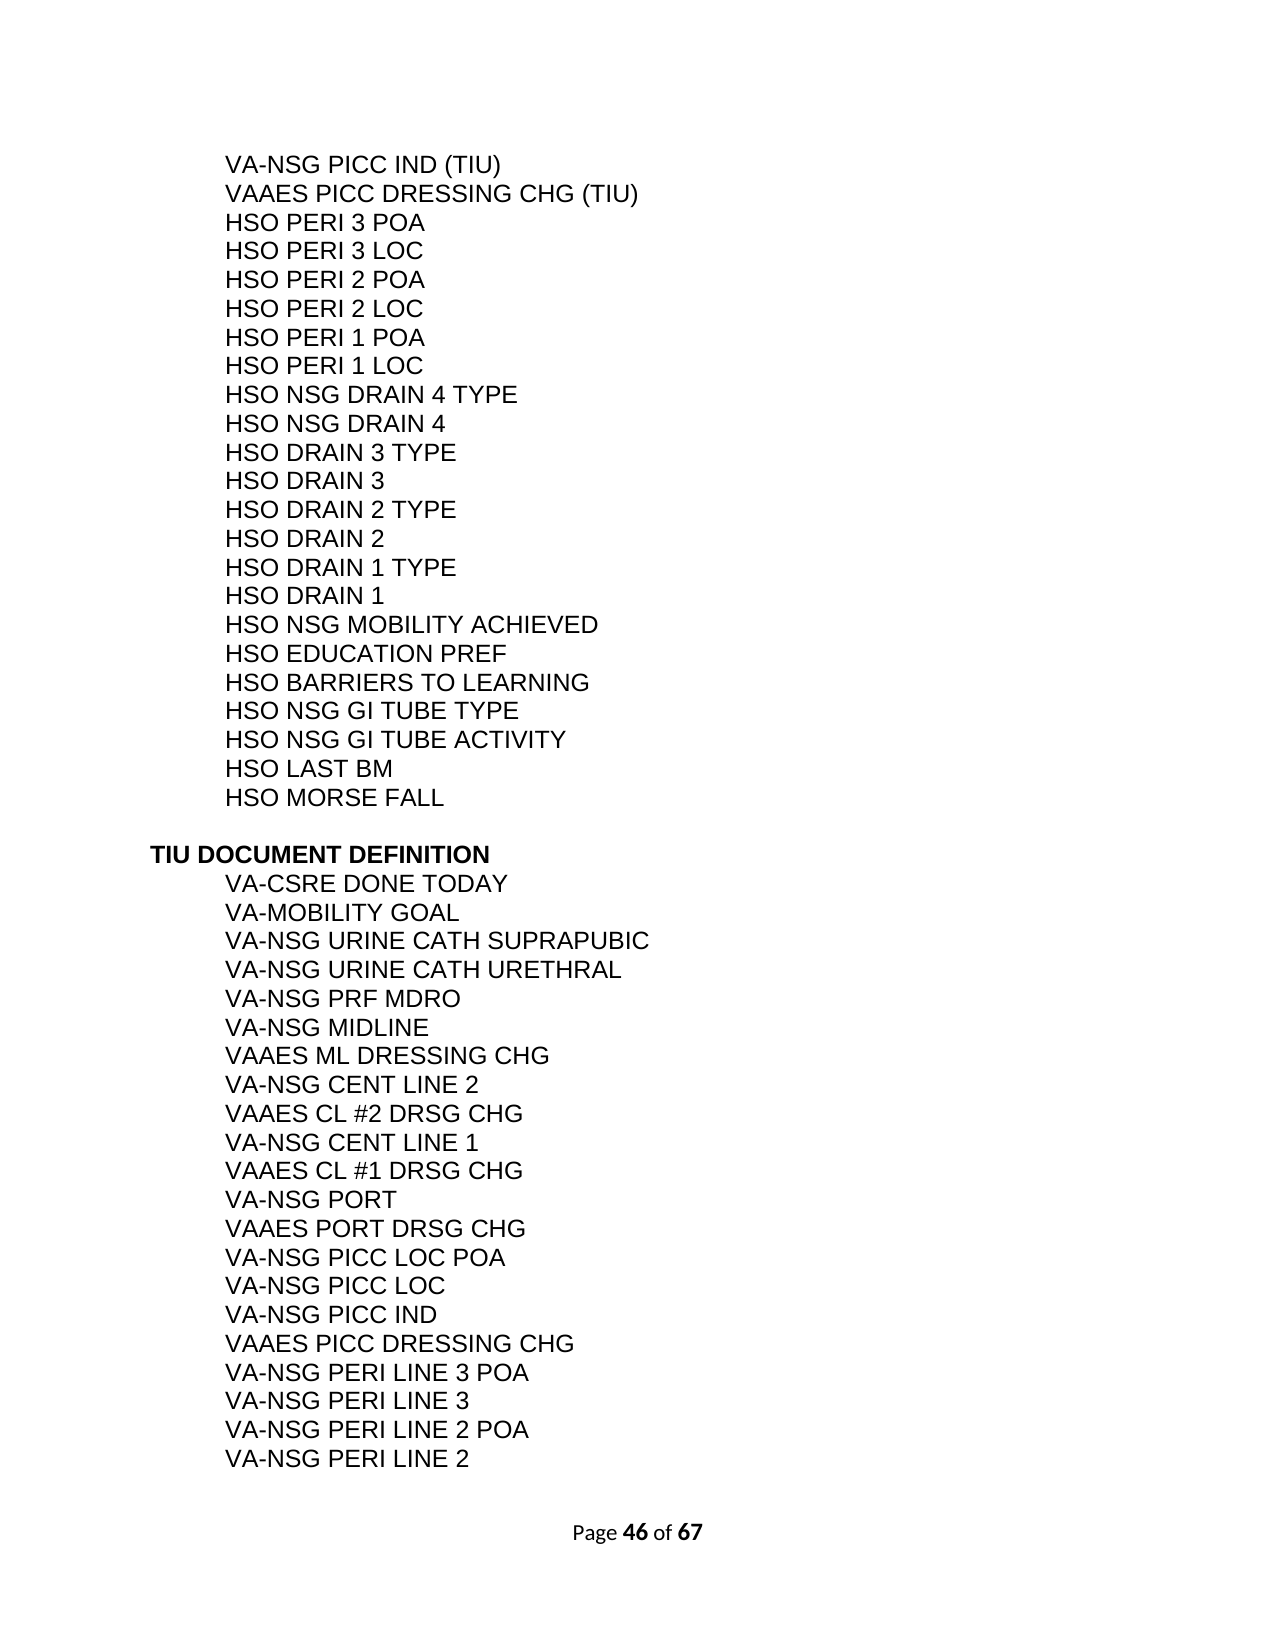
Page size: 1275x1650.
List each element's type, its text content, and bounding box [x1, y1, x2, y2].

text VA-NSG URINE CATH URETHRAL [225, 955, 1125, 984]
text HSO NSG MOBILITY ACHIEVED [225, 610, 1125, 639]
text HSO DRAIN 1 TYPE [225, 552, 1125, 581]
text VA-NSG PERI LINE 2 [225, 1444, 1125, 1472]
text HSO DRAIN 2 [225, 524, 1125, 552]
text VA-NSG PERI LINE 3 [225, 1386, 1125, 1415]
text HSO BARRIERS TO LEARNING [225, 667, 1125, 696]
text VAAES PICC DRESSING CHG (TIU) [225, 179, 1125, 207]
text VA-NSG PRF MDRO [225, 984, 1125, 1012]
text HSO EDUCATION PREF [225, 639, 1125, 667]
text VA-NSG PORT [225, 1185, 1125, 1214]
text VAAES ML DRESSING CHG [225, 1041, 1125, 1070]
text VA-MOBILITY GOAL [225, 897, 1125, 926]
text HSO MORSE FALL [225, 782, 1125, 811]
text HSO LAST BM [225, 754, 1125, 782]
text VA-NSG PICC IND (TIU) [225, 150, 1125, 179]
text HSO NSG DRAIN 4 TYPE [225, 380, 1125, 409]
text HSO PERI 1 LOC [225, 351, 1125, 380]
text HSO PERI 2 LOC [225, 294, 1125, 322]
text HSO PERI 3 LOC [225, 236, 1125, 265]
text VAAES CL #2 DRSG CHG [225, 1099, 1125, 1127]
text VA-NSG PICC IND [225, 1300, 1125, 1329]
text HSO PERI 1 POA [225, 322, 1125, 351]
text VA-NSG PERI LINE 3 POA [225, 1357, 1125, 1386]
text VA-NSG CENT LINE 2 [225, 1070, 1125, 1099]
text VA-NSG MIDLINE [225, 1012, 1125, 1041]
text HSO DRAIN 3 TYPE [225, 437, 1125, 466]
text VA-NSG PICC LOC POA [225, 1242, 1125, 1271]
text VA-NSG CENT LINE 1 [225, 1127, 1125, 1156]
text HSO PERI 3 POA [225, 207, 1125, 236]
text HSO PERI 2 POA [225, 265, 1125, 294]
text HSO NSG GI TUBE ACTIVITY [225, 725, 1125, 754]
text HSO DRAIN 3 [225, 466, 1125, 495]
text HSO NSG DRAIN 4 [225, 409, 1125, 437]
text VA-NSG URINE CATH SUPRAPUBIC [225, 926, 1125, 955]
text VAAES CL #1 DRSG CHG [225, 1156, 1125, 1185]
text TIU DOCUMENT DEFINITION [150, 840, 1125, 869]
text HSO NSG GI TUBE TYPE [225, 696, 1125, 725]
text VAAES PORT DRSG CHG [225, 1214, 1125, 1242]
text VA-NSG PICC LOC [225, 1271, 1125, 1300]
text HSO DRAIN 2 TYPE [225, 495, 1125, 524]
text VAAES PICC DRESSING CHG [225, 1329, 1125, 1357]
text HSO DRAIN 1 [225, 581, 1125, 610]
text VA-NSG PERI LINE 2 POA [225, 1415, 1125, 1444]
text VA-CSRE DONE TODAY [225, 869, 1125, 897]
